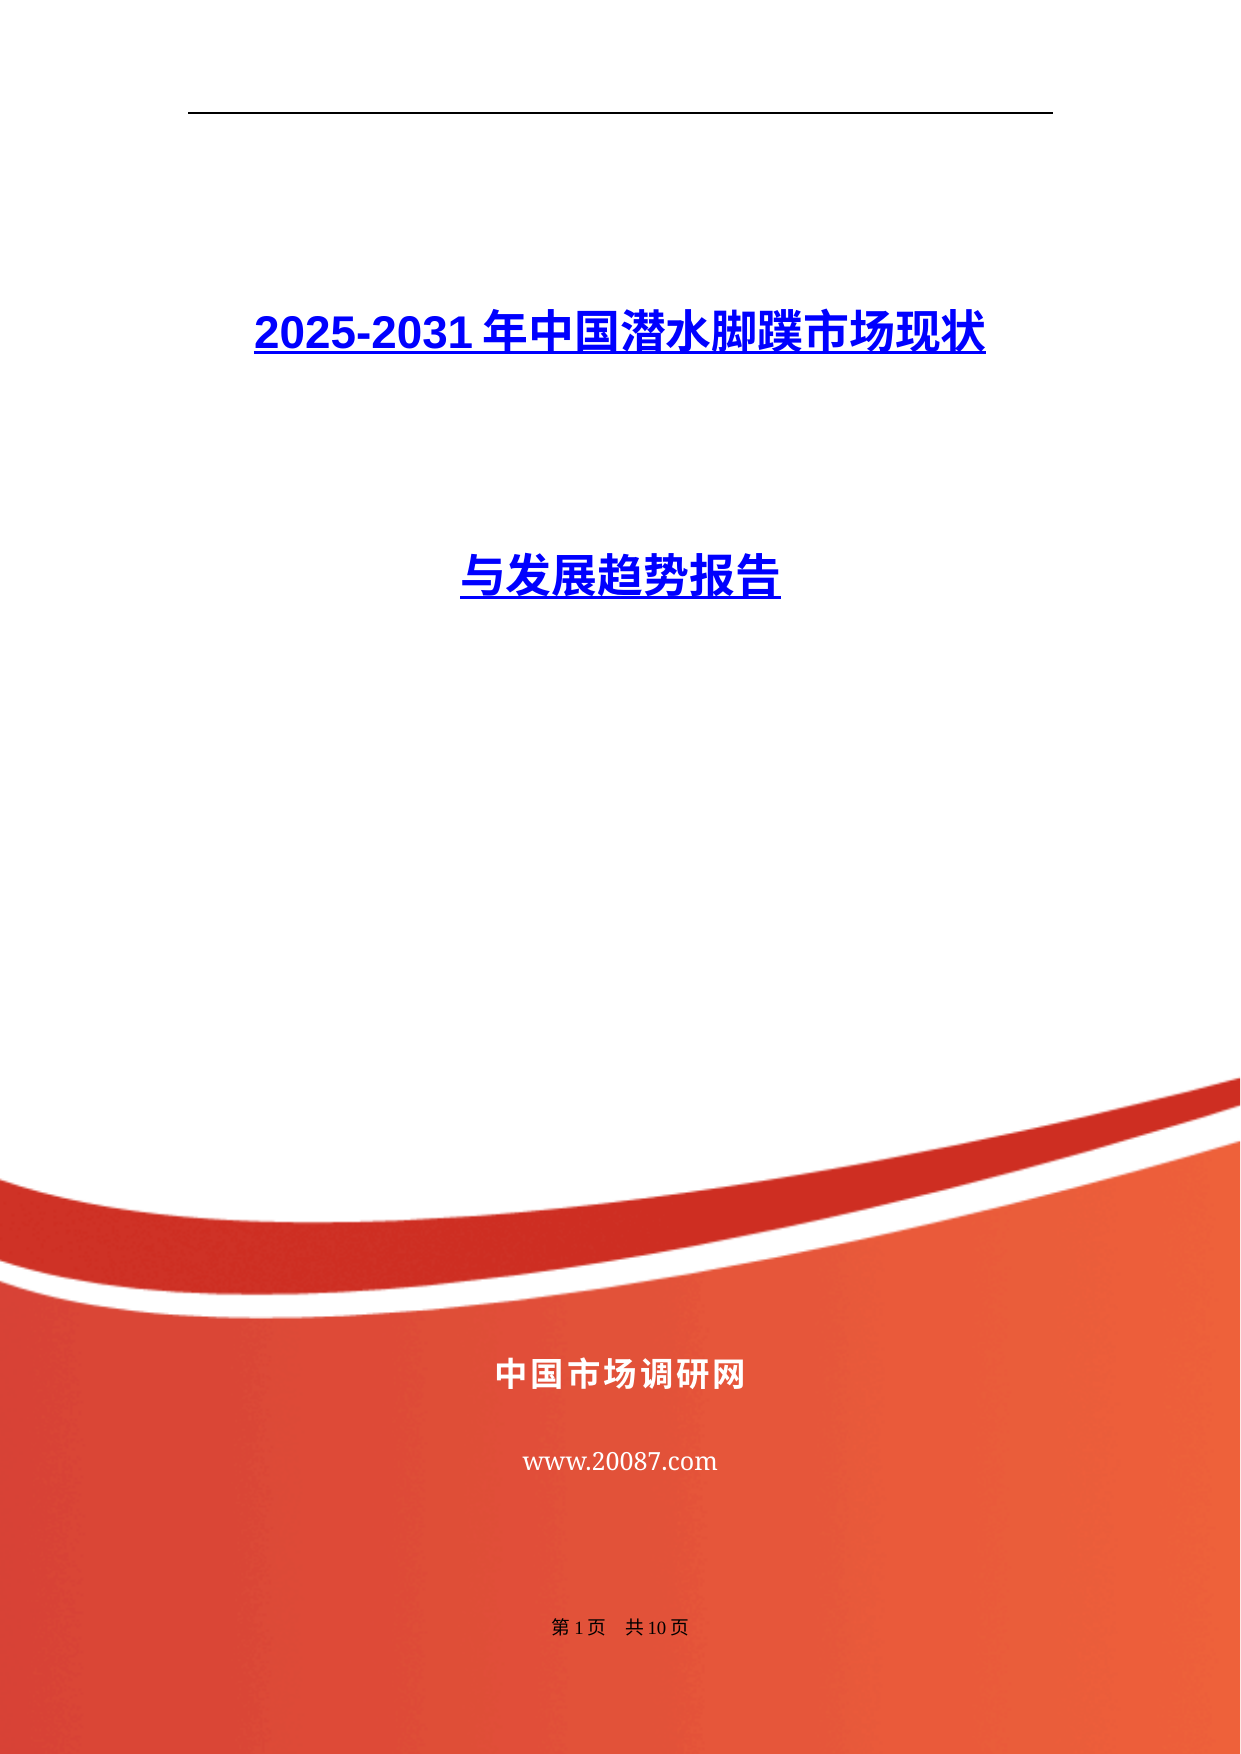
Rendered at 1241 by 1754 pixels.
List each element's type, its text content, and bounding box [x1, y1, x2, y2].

table_header 2025-2031年中国潜水脚蹼市场现状与发展趋势报告 [188, 207, 1053, 773]
text www.20087.com [187, 1428, 1053, 1493]
picture [0, 1006, 1241, 1754]
subtitle 中国市场调研网 [187, 1339, 1053, 1404]
